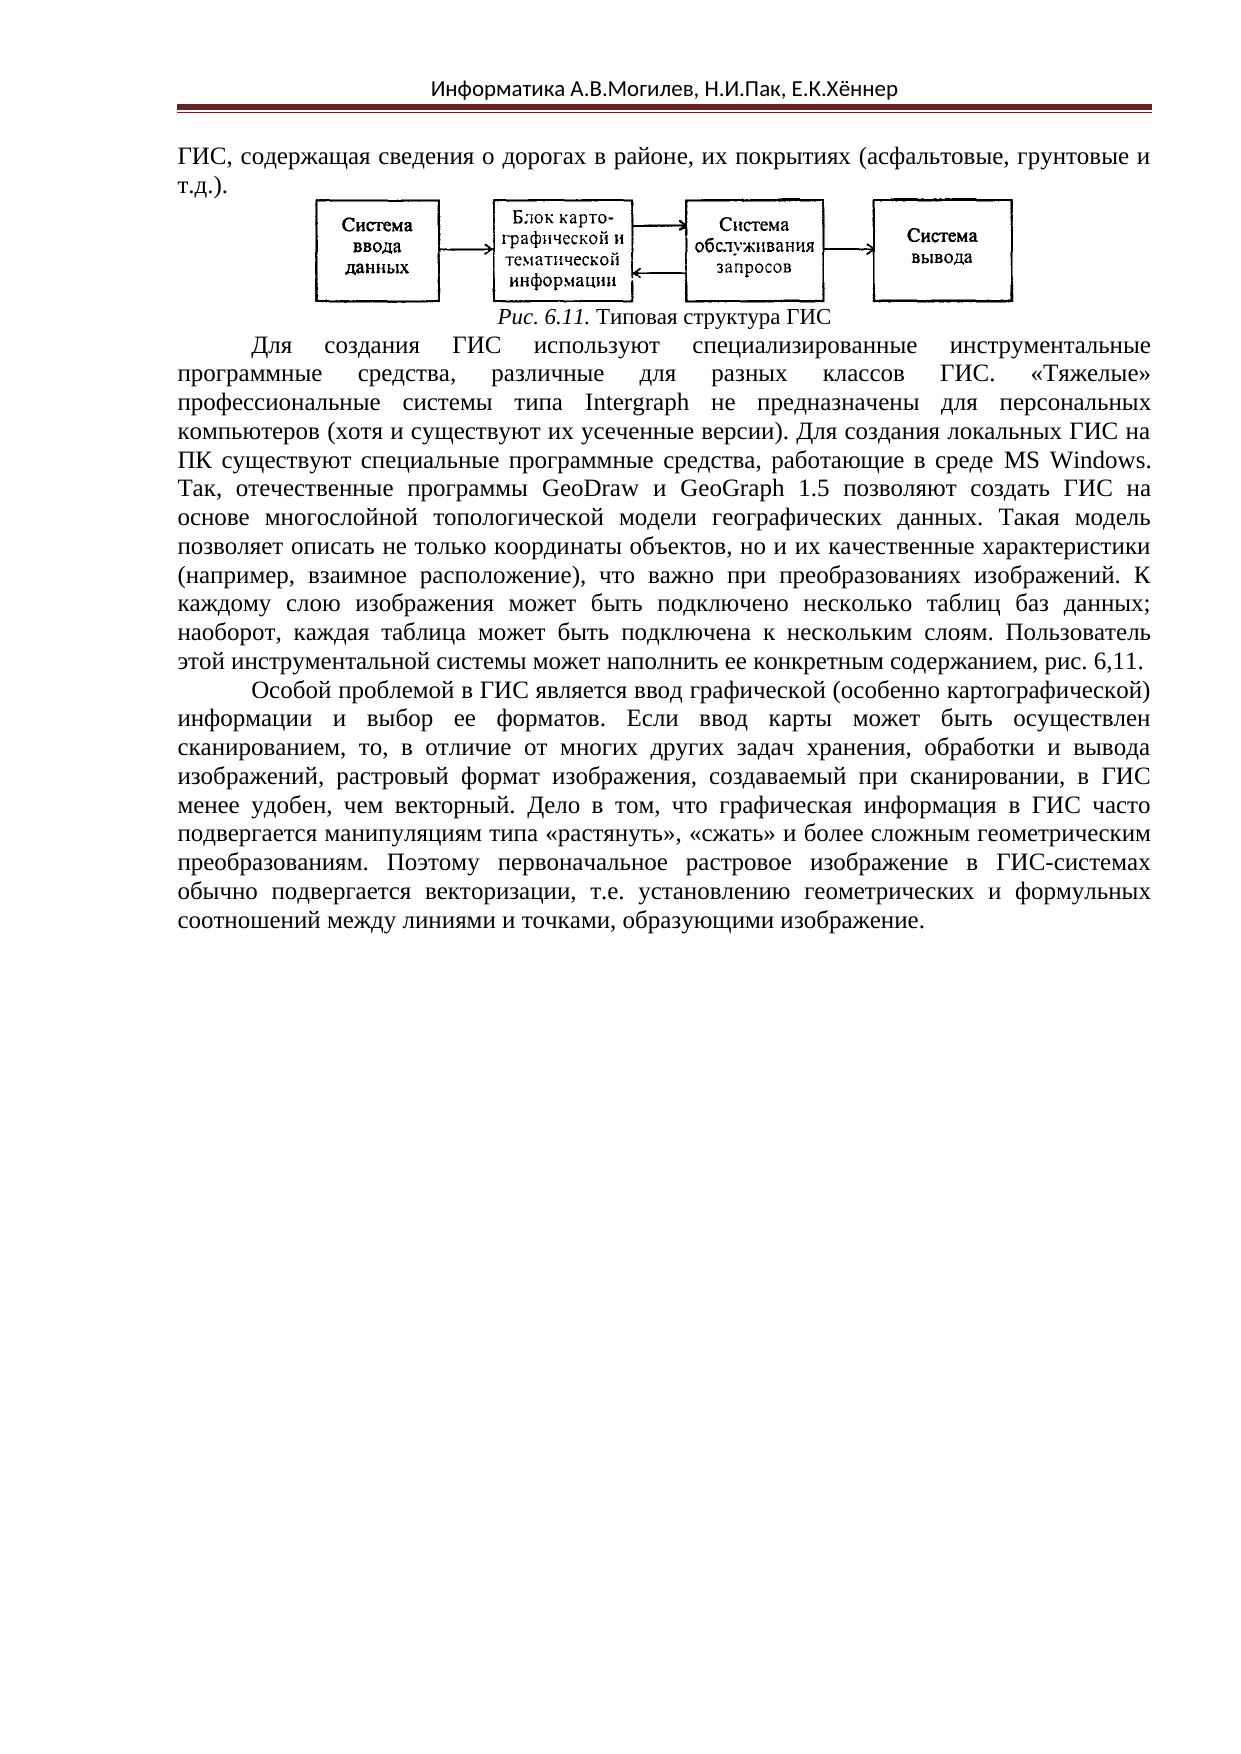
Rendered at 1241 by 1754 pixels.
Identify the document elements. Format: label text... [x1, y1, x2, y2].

text Рис. 6.11. Типовая структура ГИС [177, 303, 1152, 330]
text Для создания ГИС используют специализированные инструментальные программные средства, различные для разных классов ГИС. «Тяжелые» профессиональные системы типа Intergraph не предназначены для персональных компьютеров (хотя и существуют их усеченные версии). Для создания локальных ГИС на ПК существуют специальные программные средства, работающие в среде MS Windows. Так, отечественные программы GeoDraw и GeoGraph 1.5 позволяют создать ГИС на основе многослойной топологической модели географических данных. Такая модель позволяет описать не только координаты объектов, но и их качественные характеристики (например, взаимное расположение), что важно при преобразованиях изображений. К каждому слою изображения может быть подключено несколько таблиц баз данных; наоборот, каждая таблица может быть подключена к нескольким слоям. Пользователь этой инструментальной системы может наполнить ее конкретным содержанием, рис. 6,11. [177, 330, 1152, 675]
picture [315, 198, 1014, 304]
text Особой проблемой в ГИС является ввод графической (особенно картографической) информации и выбор ее форматов. Если ввод карты может быть осуществлен сканированием, то, в отличие от многих других задач хранения, обработки и вывода изображений, растровый формат изображения, создаваемый при сканировании, в ГИС менее удобен, чем векторный. Дело в том, что графическая информация в ГИС часто подвергается манипуляциям типа «растянуть», «сжать» и более сложным геометрическим преобразованиям. Поэтому первоначальное растровое изображение в ГИС-системах обычно подвергается векторизации, т.е. установлению геометрических и формульных соотношений между линиями и точками, образующими изображение. [177, 675, 1152, 933]
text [177, 141, 1152, 199]
